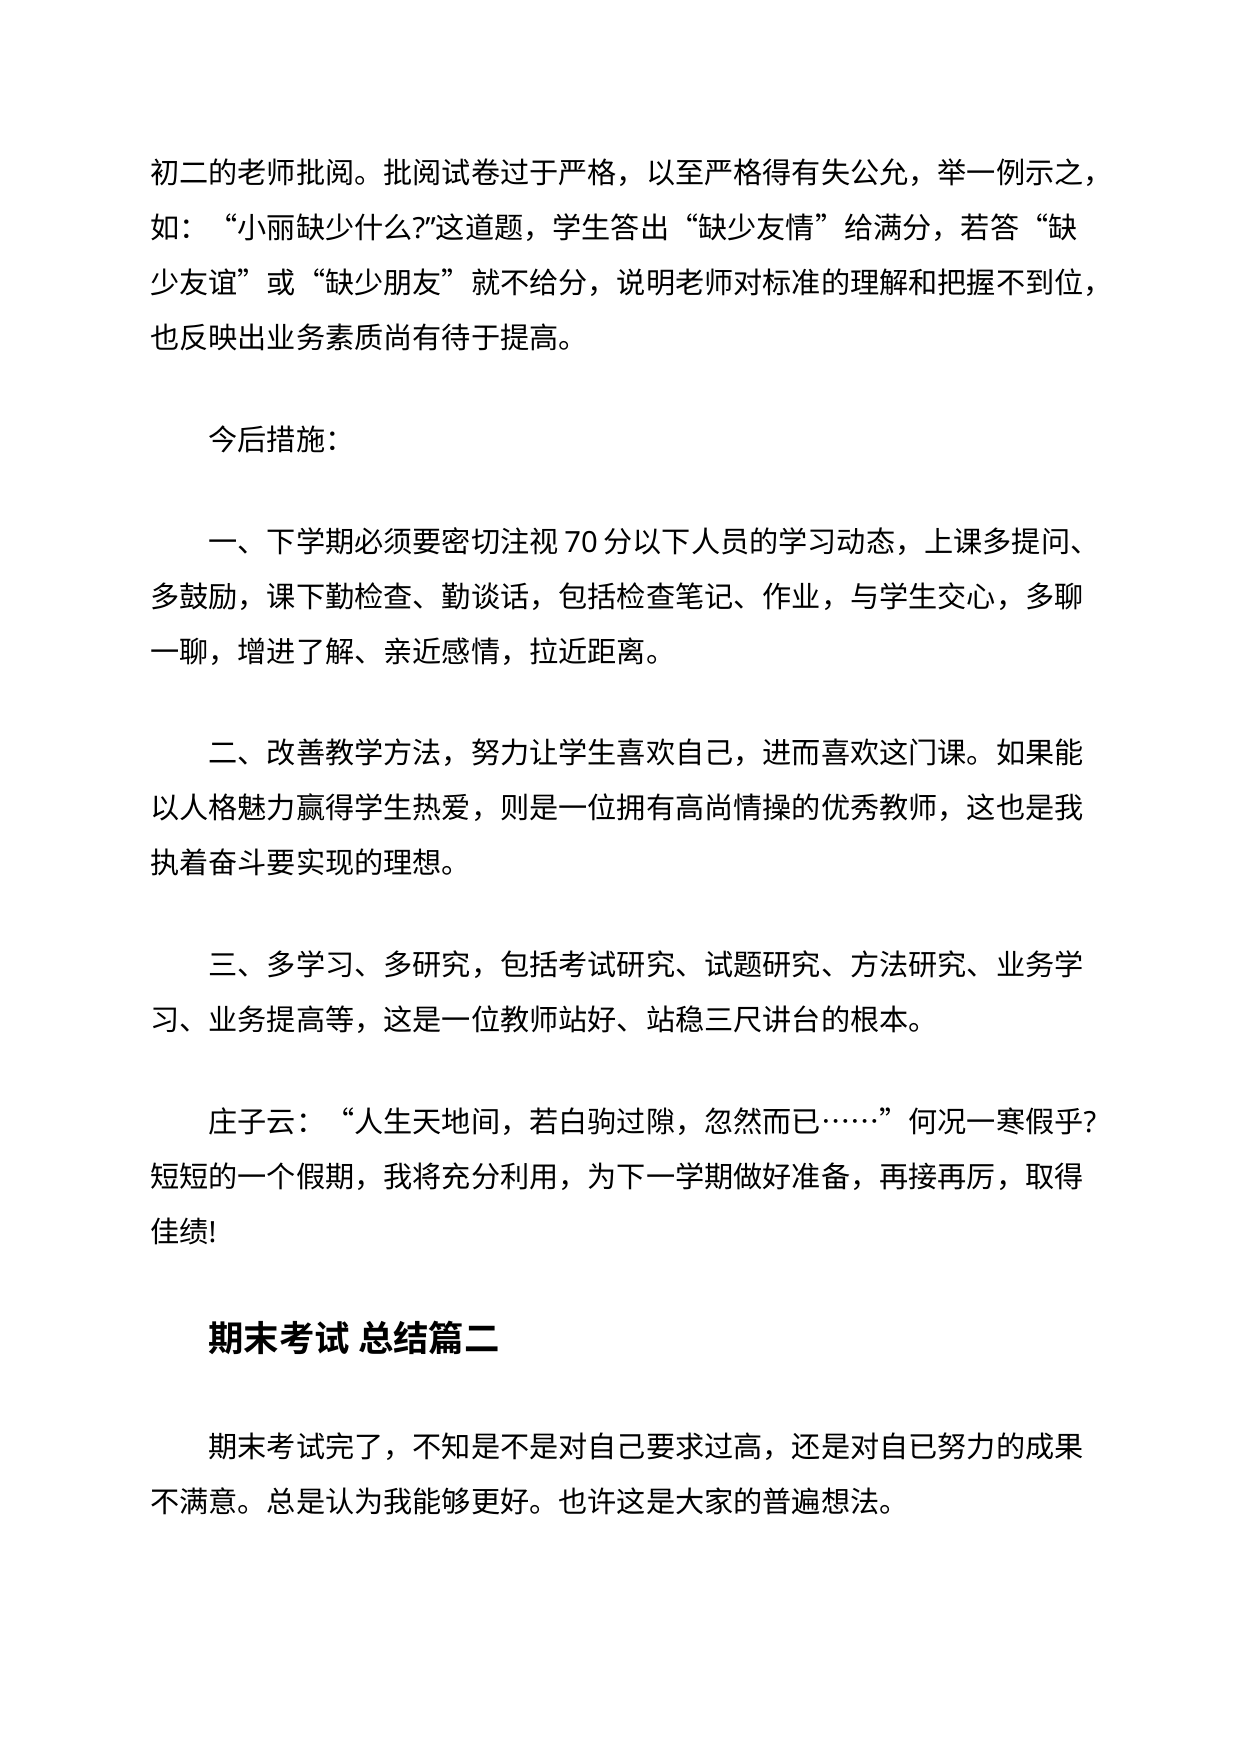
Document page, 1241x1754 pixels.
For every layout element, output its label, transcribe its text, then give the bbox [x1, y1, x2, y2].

text 一、下学期必须要密切注视70分以下人员的学习动态，上课多提问、多鼓励，课下勤检查、勤谈话，包括检查笔记、作业，与学生交心，多聊一聊，增进了解、亲近感情，拉近距离。 [150, 518, 1090, 671]
text 庄子云：“人生天地间，若白驹过隙，忽然而已……”何况一寒假乎?短短的一个假期，我将充分利用，为下一学期做好准备，再接再厉，取得佳绩! [150, 1098, 1090, 1251]
text 今后措施： [150, 417, 1090, 459]
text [150, 150, 1090, 357]
text 期末考试 总结篇二 [150, 1310, 1090, 1361]
text 二、改善教学方法，努力让学生喜欢自己，进而喜欢这门课。如果能以人格魅力赢得学生热爱，则是一位拥有高尚情操的优秀教师，这也是我执着奋斗要实现的理想。 [150, 730, 1090, 882]
text 期末考试完了，不知是不是对自己要求过高，还是对自已努力的成果不满意。总是认为我能够更好。也许这是大家的普遍想法。 [150, 1423, 1090, 1521]
text 三、多学习、多研究，包括考试研究、试题研究、方法研究、业务学习、业务提高等，这是一位教师站好、站稳三尺讲台的根本。 [150, 942, 1090, 1039]
